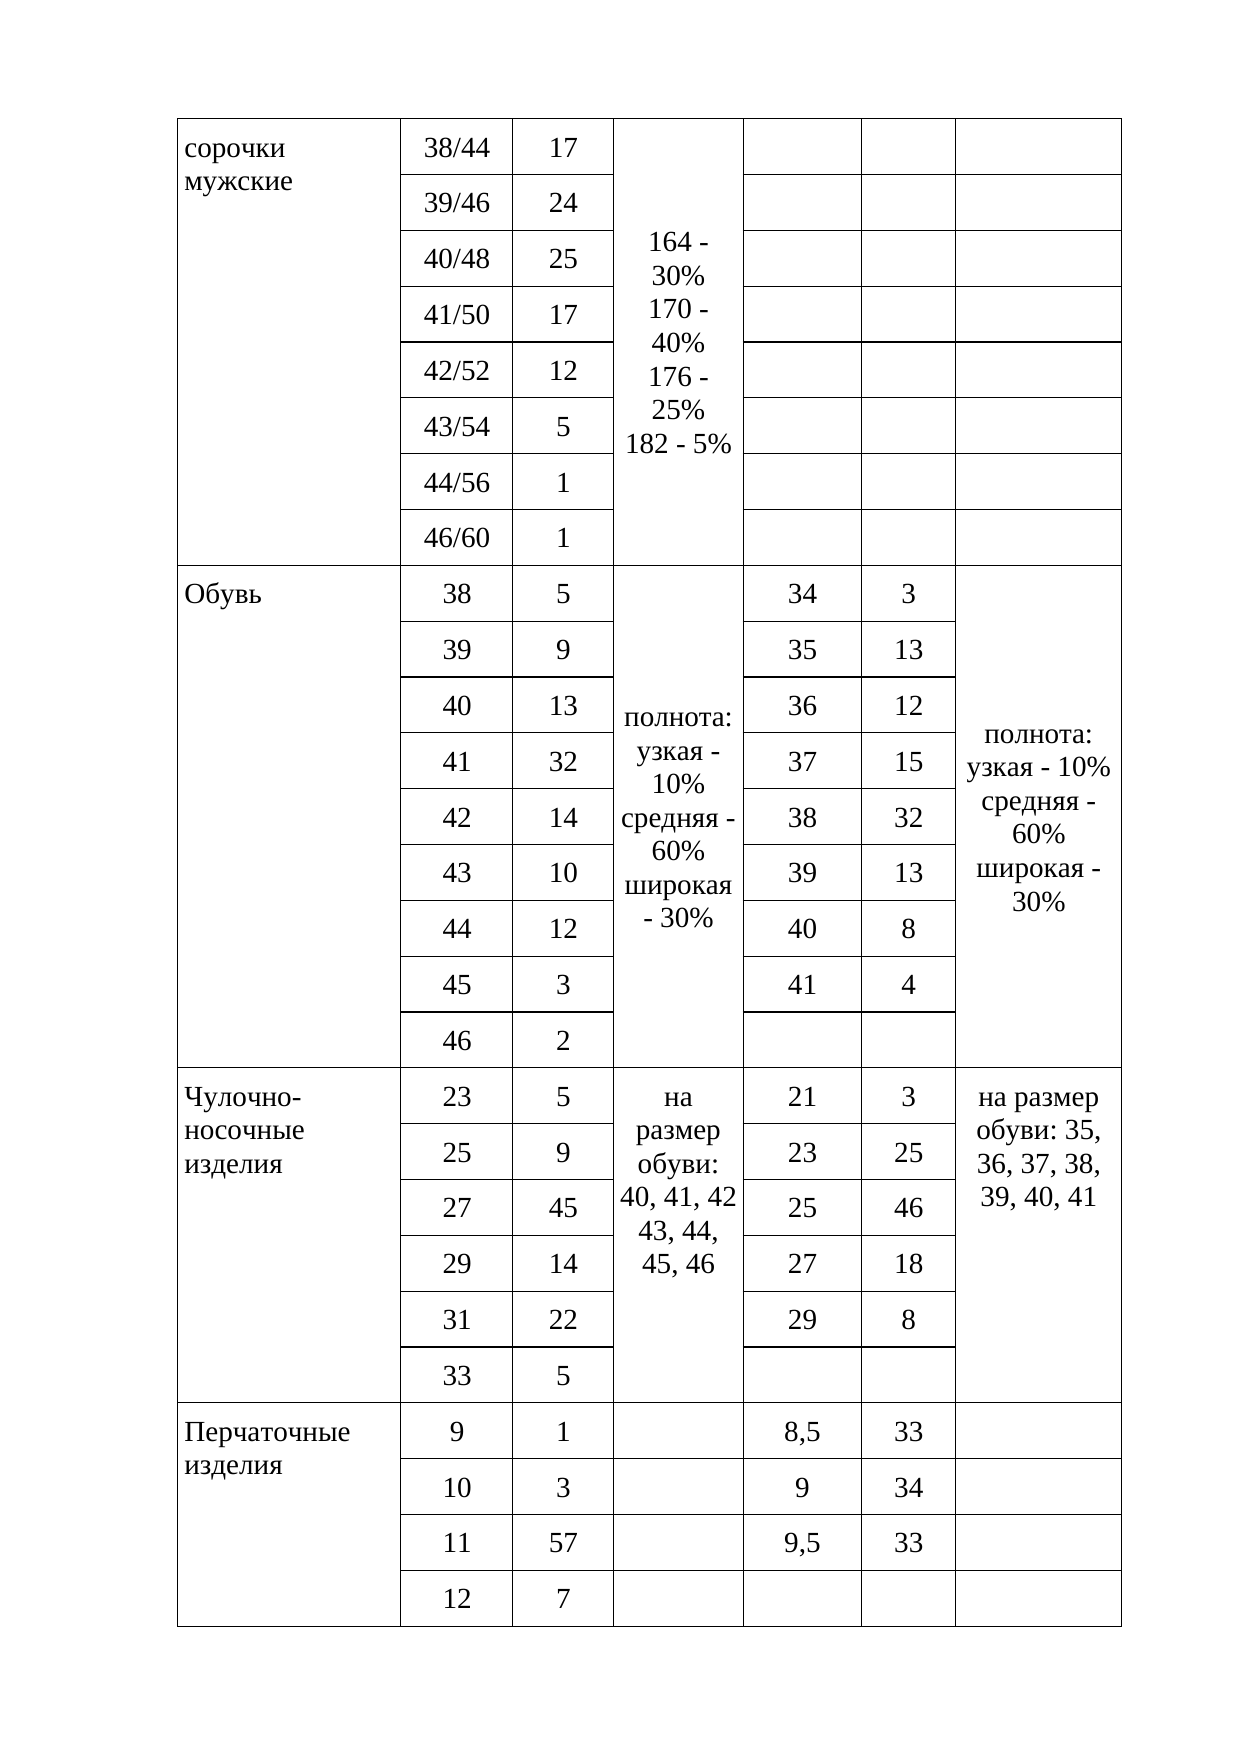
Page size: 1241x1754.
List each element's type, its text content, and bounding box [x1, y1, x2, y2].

table_cell [862, 287, 955, 341]
table_cell 32 [862, 789, 955, 844]
table_cell 9 [401, 1403, 512, 1458]
table_cell 4 [862, 957, 955, 1011]
table_cell 29 [744, 1292, 861, 1346]
table_cell 41/50 [401, 287, 512, 341]
table_cell 39 [401, 622, 512, 676]
table_cell 8 [862, 1292, 955, 1346]
table_cell 13 [513, 678, 613, 732]
table_cell [862, 1013, 955, 1067]
table_cell 44 [401, 901, 512, 956]
table_cell [956, 454, 1121, 509]
table_cell 14 [513, 1236, 613, 1291]
table_cell 2 [513, 1013, 613, 1067]
table_cell 11 [401, 1515, 512, 1570]
table_cell 27 [744, 1236, 861, 1291]
table_cell 25 [862, 1124, 955, 1179]
table_cell 3 [513, 1459, 613, 1514]
table_cell [862, 231, 955, 286]
table_cell 10 [401, 1459, 512, 1514]
table_cell 38 [401, 566, 512, 621]
table_cell 5 [513, 1348, 613, 1402]
table_cell 41 [744, 957, 861, 1011]
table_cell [614, 119, 743, 565]
table_cell 46 [401, 1013, 512, 1067]
table_cell 46/60 [401, 510, 512, 565]
table_cell 17 [513, 287, 613, 341]
table_cell 35 [744, 622, 861, 676]
table_cell 17 [513, 119, 613, 174]
table_cell 23 [401, 1068, 512, 1123]
table_cell 21 [744, 1068, 861, 1123]
table_cell 40 [744, 901, 861, 956]
table_cell [862, 343, 955, 397]
table_cell [956, 175, 1121, 230]
table_cell 40 [401, 678, 512, 732]
table_cell 34 [862, 1459, 955, 1514]
table_cell 14 [513, 789, 613, 844]
table_cell 39/46 [401, 175, 512, 230]
table_cell 15 [862, 733, 955, 788]
table_cell 12 [862, 678, 955, 732]
table_cell 5 [513, 398, 613, 453]
table_cell 25 [401, 1124, 512, 1179]
table_cell 9,5 [744, 1515, 861, 1570]
table_cell [956, 1403, 1121, 1458]
table_cell [956, 119, 1121, 174]
table_cell 45 [513, 1180, 613, 1235]
table_cell 40/48 [401, 231, 512, 286]
table_cell 1 [513, 454, 613, 509]
table_cell 12 [513, 343, 613, 397]
table_cell 34 [744, 566, 861, 621]
table_cell [744, 287, 861, 341]
table_cell 1 [513, 1403, 613, 1458]
table_cell 7 [513, 1571, 613, 1626]
table_cell [956, 231, 1121, 286]
table_cell [956, 1459, 1121, 1514]
table_cell 57 [513, 1515, 613, 1570]
table_cell 13 [862, 845, 955, 900]
table_cell [744, 343, 861, 397]
table_cell 8 [862, 901, 955, 956]
table_cell [744, 1348, 861, 1402]
table_cell [744, 1013, 861, 1067]
table_cell 37 [744, 733, 861, 788]
table_cell 23 [744, 1124, 861, 1179]
table_cell [614, 1403, 743, 1458]
table_cell [862, 398, 955, 453]
table_cell 12 [401, 1571, 512, 1626]
table_cell 33 [862, 1403, 955, 1458]
table_cell [614, 1459, 743, 1514]
table_cell 42/52 [401, 343, 512, 397]
table_cell [744, 398, 861, 453]
table_cell 9 [744, 1459, 861, 1514]
table_cell [862, 1348, 955, 1402]
table_cell [744, 119, 861, 174]
table_cell [956, 287, 1121, 341]
table_cell 27 [401, 1180, 512, 1235]
table_cell [744, 1571, 861, 1626]
table_cell 10 [513, 845, 613, 900]
table_cell 3 [862, 566, 955, 621]
table_cell 38/44 [401, 119, 512, 174]
table_cell на размер обуви: 40, 41, 42 43, 44, 45, 46 [614, 1068, 743, 1402]
table_cell [614, 1515, 743, 1570]
table_cell полнота: узкая - 10% средняя - 60% широкая - 30% [956, 566, 1121, 1067]
table_cell [956, 1571, 1121, 1626]
table_cell 5 [513, 566, 613, 621]
table_cell 1 [513, 510, 613, 565]
table_cell [862, 1571, 955, 1626]
table_cell 22 [513, 1292, 613, 1346]
table_cell 3 [513, 957, 613, 1011]
table_cell Обувь [178, 566, 400, 1067]
table_cell [862, 510, 955, 565]
table_cell 3 [862, 1068, 955, 1123]
table_cell 43 [401, 845, 512, 900]
table_cell 46 [862, 1180, 955, 1235]
table_cell 18 [862, 1236, 955, 1291]
table_cell 45 [401, 957, 512, 1011]
table_cell 32 [513, 733, 613, 788]
table_cell 33 [862, 1515, 955, 1570]
table_cell 24 [513, 175, 613, 230]
table_cell 13 [862, 622, 955, 676]
table_cell 31 [401, 1292, 512, 1346]
table_cell 39 [744, 845, 861, 900]
table_cell полнота: узкая - 10% средняя - 60% широкая - 30% [614, 566, 743, 1067]
table_cell [956, 1515, 1121, 1570]
table_cell Чулочно-носочные изделия [178, 1068, 400, 1402]
table_cell [862, 454, 955, 509]
table_cell [744, 175, 861, 230]
table_cell [744, 454, 861, 509]
table_cell 42 [401, 789, 512, 844]
table_cell [744, 231, 861, 286]
table_cell 44/56 [401, 454, 512, 509]
table_cell Перчаточные изделия [178, 1403, 400, 1626]
table_cell [956, 510, 1121, 565]
table_cell [862, 175, 955, 230]
table_cell 9 [513, 1124, 613, 1179]
table_cell [956, 398, 1121, 453]
table_cell 41 [401, 733, 512, 788]
table_cell [614, 1571, 743, 1626]
table_cell [744, 510, 861, 565]
table_cell 25 [744, 1180, 861, 1235]
table_cell 33 [401, 1348, 512, 1402]
table_cell на размер обуви: 35, 36, 37, 38, 39, 40, 41 [956, 1068, 1121, 1402]
table_cell 8,5 [744, 1403, 861, 1458]
table_cell 36 [744, 678, 861, 732]
table_cell 12 [513, 901, 613, 956]
table_cell 29 [401, 1236, 512, 1291]
table_cell 9 [513, 622, 613, 676]
table_cell 38 [744, 789, 861, 844]
table_cell 25 [513, 231, 613, 286]
table_cell сорочки мужские [178, 119, 400, 565]
table_cell [956, 343, 1121, 397]
table_cell 43/54 [401, 398, 512, 453]
table_cell 5 [513, 1068, 613, 1123]
table_cell [862, 119, 955, 174]
